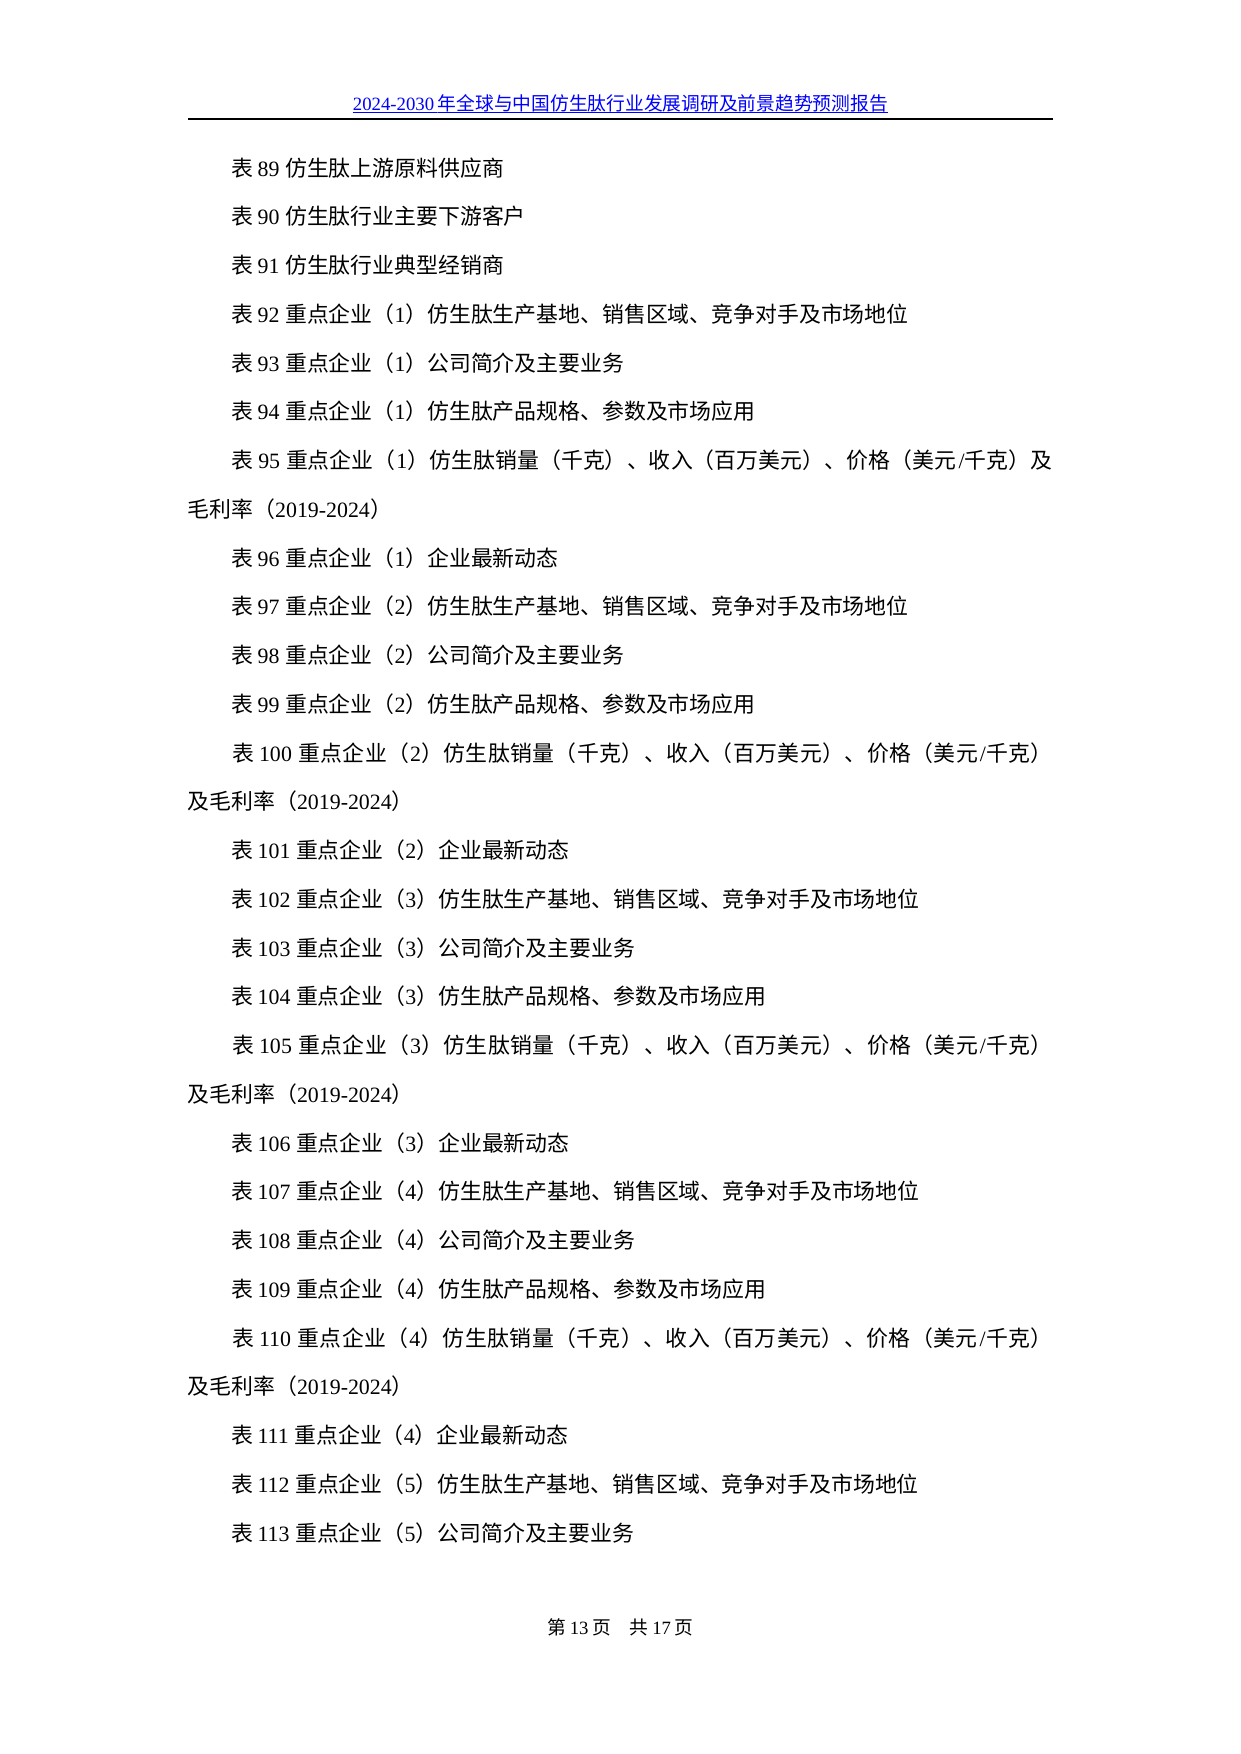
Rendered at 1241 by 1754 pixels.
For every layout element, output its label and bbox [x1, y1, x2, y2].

text [187, 150, 1053, 1548]
